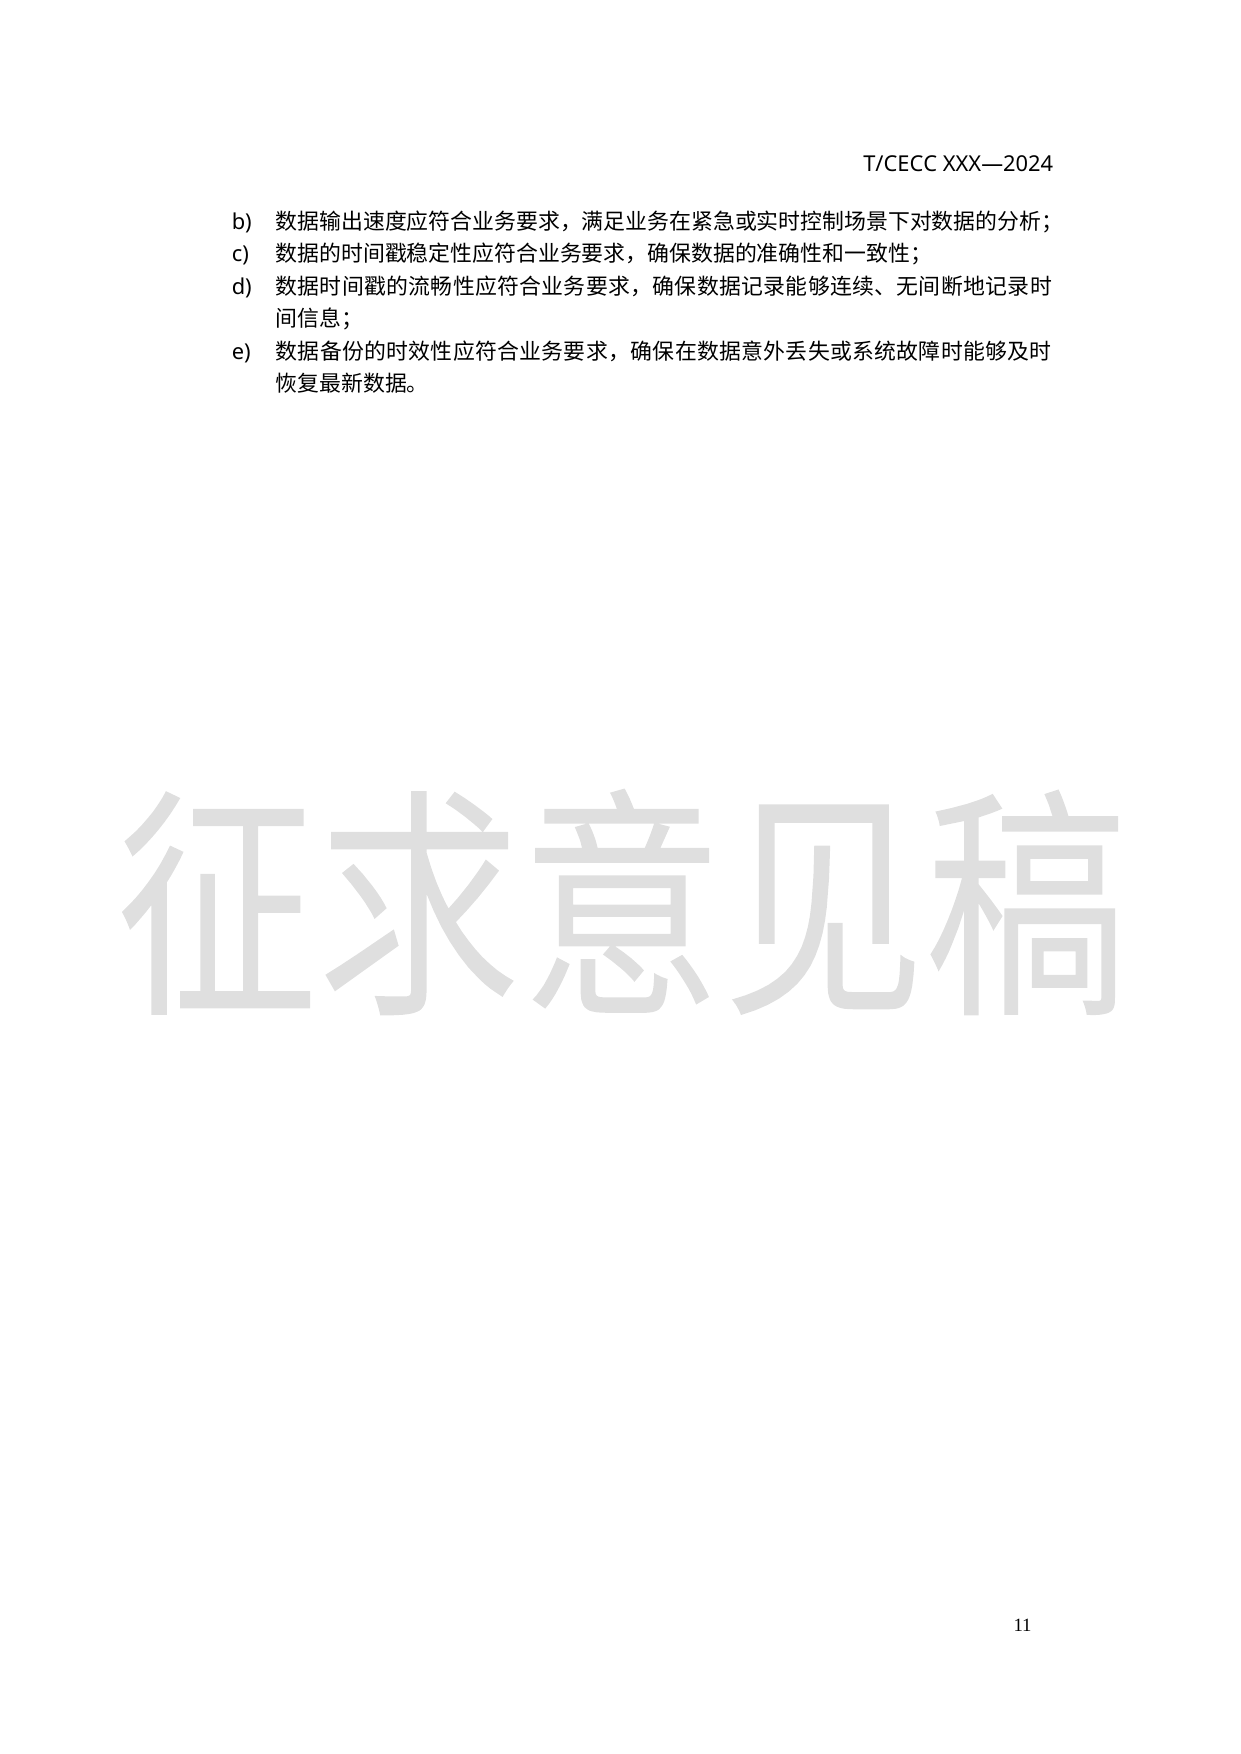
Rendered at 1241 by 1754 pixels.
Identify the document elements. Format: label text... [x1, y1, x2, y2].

list 数据备份的时效性应符合业务要求，确保在数据意外丢失或系统故障时能够及时恢复最新数据。 [232, 333, 1053, 398]
list 数据输出速度应符合业务要求，满足业务在紧急或实时控制场景下对数据的分析； [232, 203, 1053, 236]
list 数据时间戳的流畅性应符合业务要求，确保数据记录能够连续、无间断地记录时间信息； [232, 268, 1053, 333]
list 数据的时间戳稳定性应符合业务要求，确保数据的准确性和一致性； [232, 236, 1053, 268]
